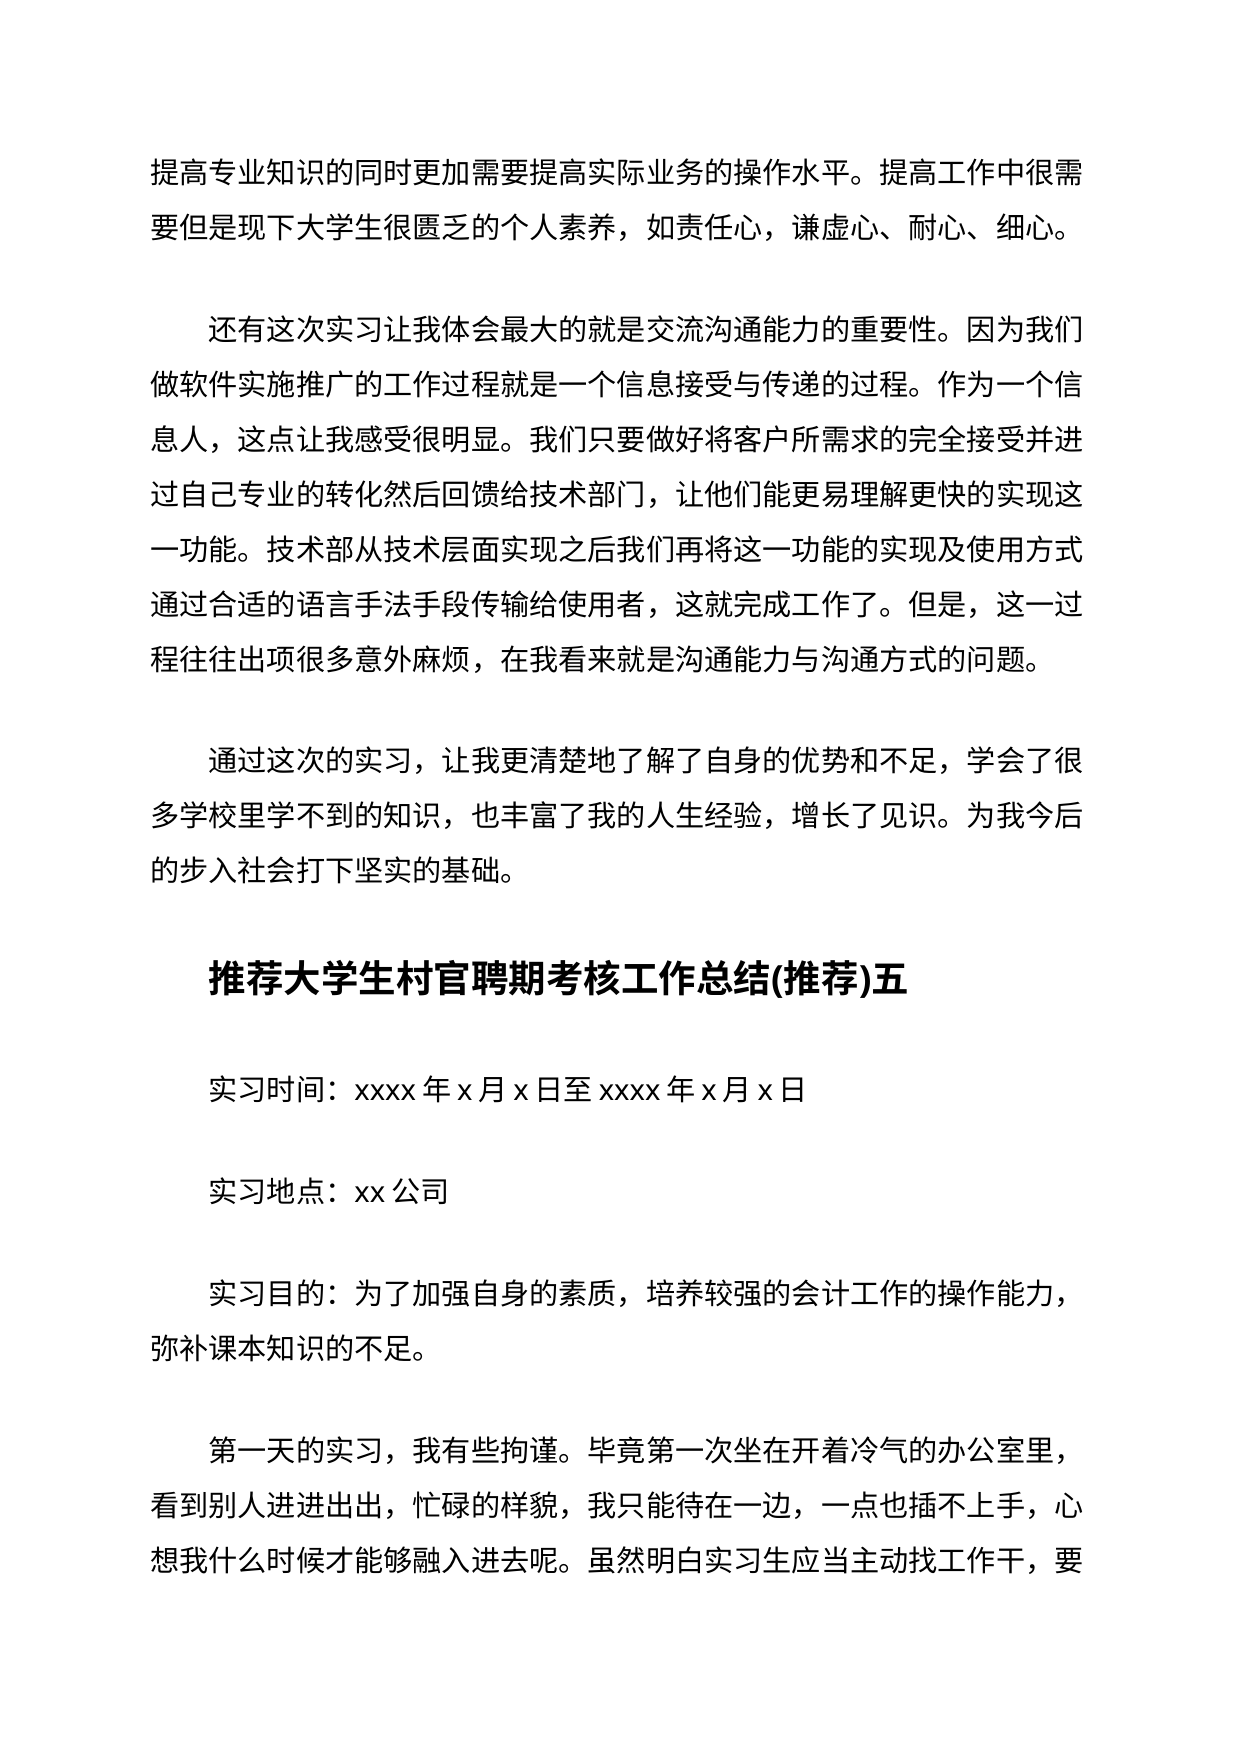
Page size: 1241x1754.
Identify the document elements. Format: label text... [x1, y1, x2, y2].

text 通过这次的实习，让我更清楚地了解了自身的优势和不足，学会了很多学校里学不到的知识，也丰富了我的人生经验，增长了见识。为我今后的步入社会打下坚实的基础。 [150, 738, 1090, 890]
text 还有这次实习让我体会最大的就是交流沟通能力的重要性。因为我们做软件实施推广的工作过程就是一个信息接受与传递的过程。作为一个信息人，这点让我感受很明显。我们只要做好将客户所需求的完全接受并进过自己专业的转化然后回馈给技术部门，让他们能更易理解更快的实现这一功能。技术部从技术层面实现之后我们再将这一功能的实现及使用方式通过合适的语言手法手段传输给使用者，这就完成工作了。但是，这一过程往往出项很多意外麻烦，在我看来就是沟通能力与沟通方式的问题。 [150, 307, 1090, 678]
text 实习目的：为了加强自身的素质，培养较强的会计工作的操作能力，弥补课本知识的不足。 [150, 1271, 1090, 1368]
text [150, 1428, 1090, 1580]
text 实习时间：xxxx年x月x日至xxxx年x月x日 [150, 1067, 1090, 1109]
text 推荐大学生村官聘期考核工作总结(推荐)五 [150, 949, 1090, 1004]
text 实习地点：xx公司 [150, 1169, 1090, 1211]
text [150, 150, 1090, 247]
